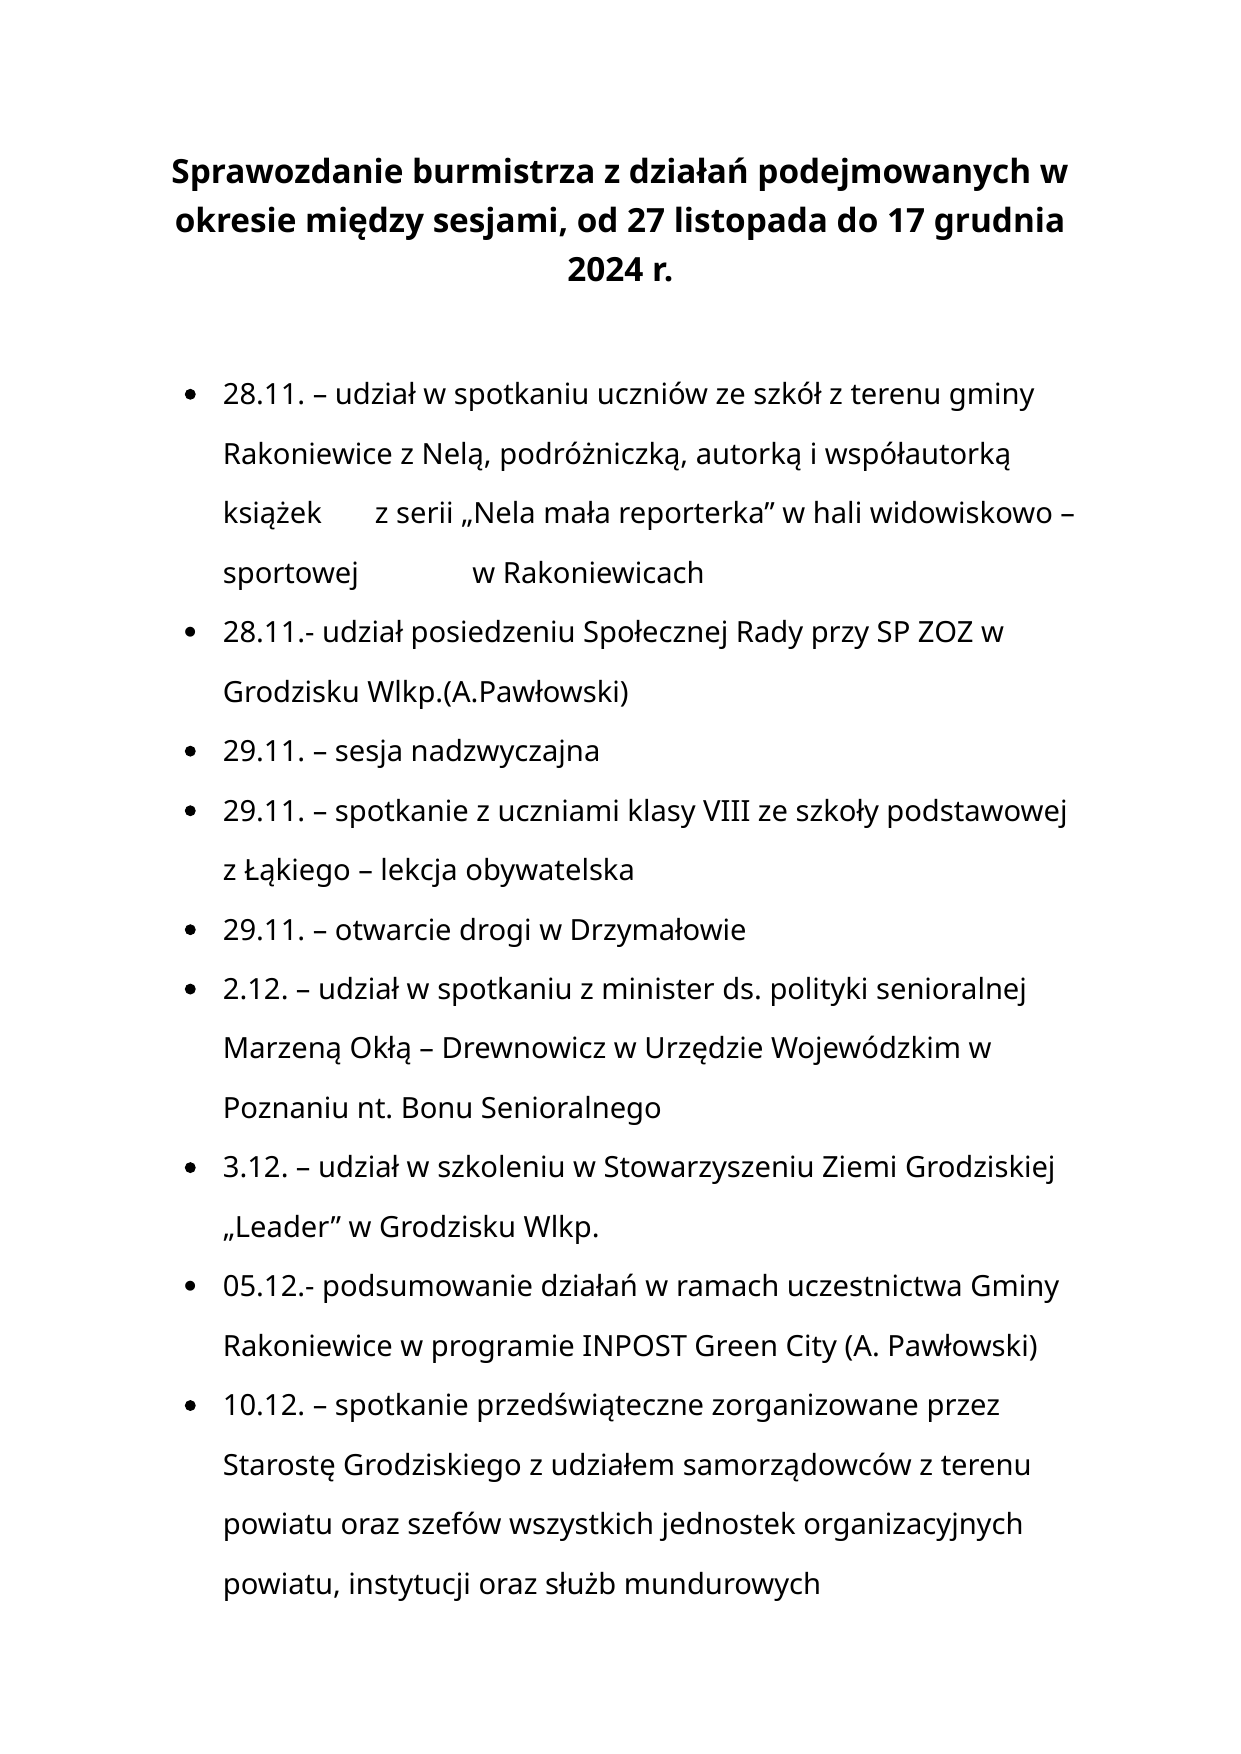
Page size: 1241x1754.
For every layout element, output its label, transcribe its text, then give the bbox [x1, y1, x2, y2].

list 28.11. – udział w spotkaniu uczniów ze szkół z terenu gminy Rakoniewice z Nelą, podróżniczką, autorką i współautorką książek z serii „Nela mała reporterka” w hali widowiskowo – sportowej w Rakoniewicach [185, 373, 1093, 592]
list 29.11. – otwarcie drogi w Drzymałowie [185, 909, 1093, 948]
list 29.11. – spotkanie z uczniami klasy VIII ze szkoły podstawowej z Łąkiego – lekcja obywatelska [185, 790, 1093, 889]
text Sprawozdanie burmistrza z działań podejmowanych w okresie między sesjami, od 27 listopada do 17 grudnia 2024 r. [148, 148, 1093, 291]
list 2.12. – udział w spotkaniu z minister ds. polityki senioralnej Marzeną Okłą – Drewnowicz w Urzędzie Wojewódzkim w Poznaniu nt. Bonu Senioralnego [185, 968, 1093, 1127]
list 10.12. – spotkanie przedświąteczne zorganizowane przez Starostę Grodziskiego z udziałem samorządowców z terenu powiatu oraz szefów wszystkich jednostek organizacyjnych powiatu, instytucji oraz służb mundurowych [185, 1384, 1093, 1603]
list 28.11.- udział posiedzeniu Społecznej Rady przy SP ZOZ w Grodzisku Wlkp.(A.Pawłowski) [185, 611, 1093, 711]
list 05.12.- podsumowanie działań w ramach uczestnictwa Gminy Rakoniewice w programie INPOST Green City (A. Pawłowski) [185, 1266, 1093, 1365]
list 29.11. – sesja nadzwyczajna [185, 730, 1093, 770]
list 3.12. – udział w szkoleniu w Stowarzyszeniu Ziemi Grodziskiej „Leader” w Grodzisku Wlkp. [185, 1147, 1093, 1246]
